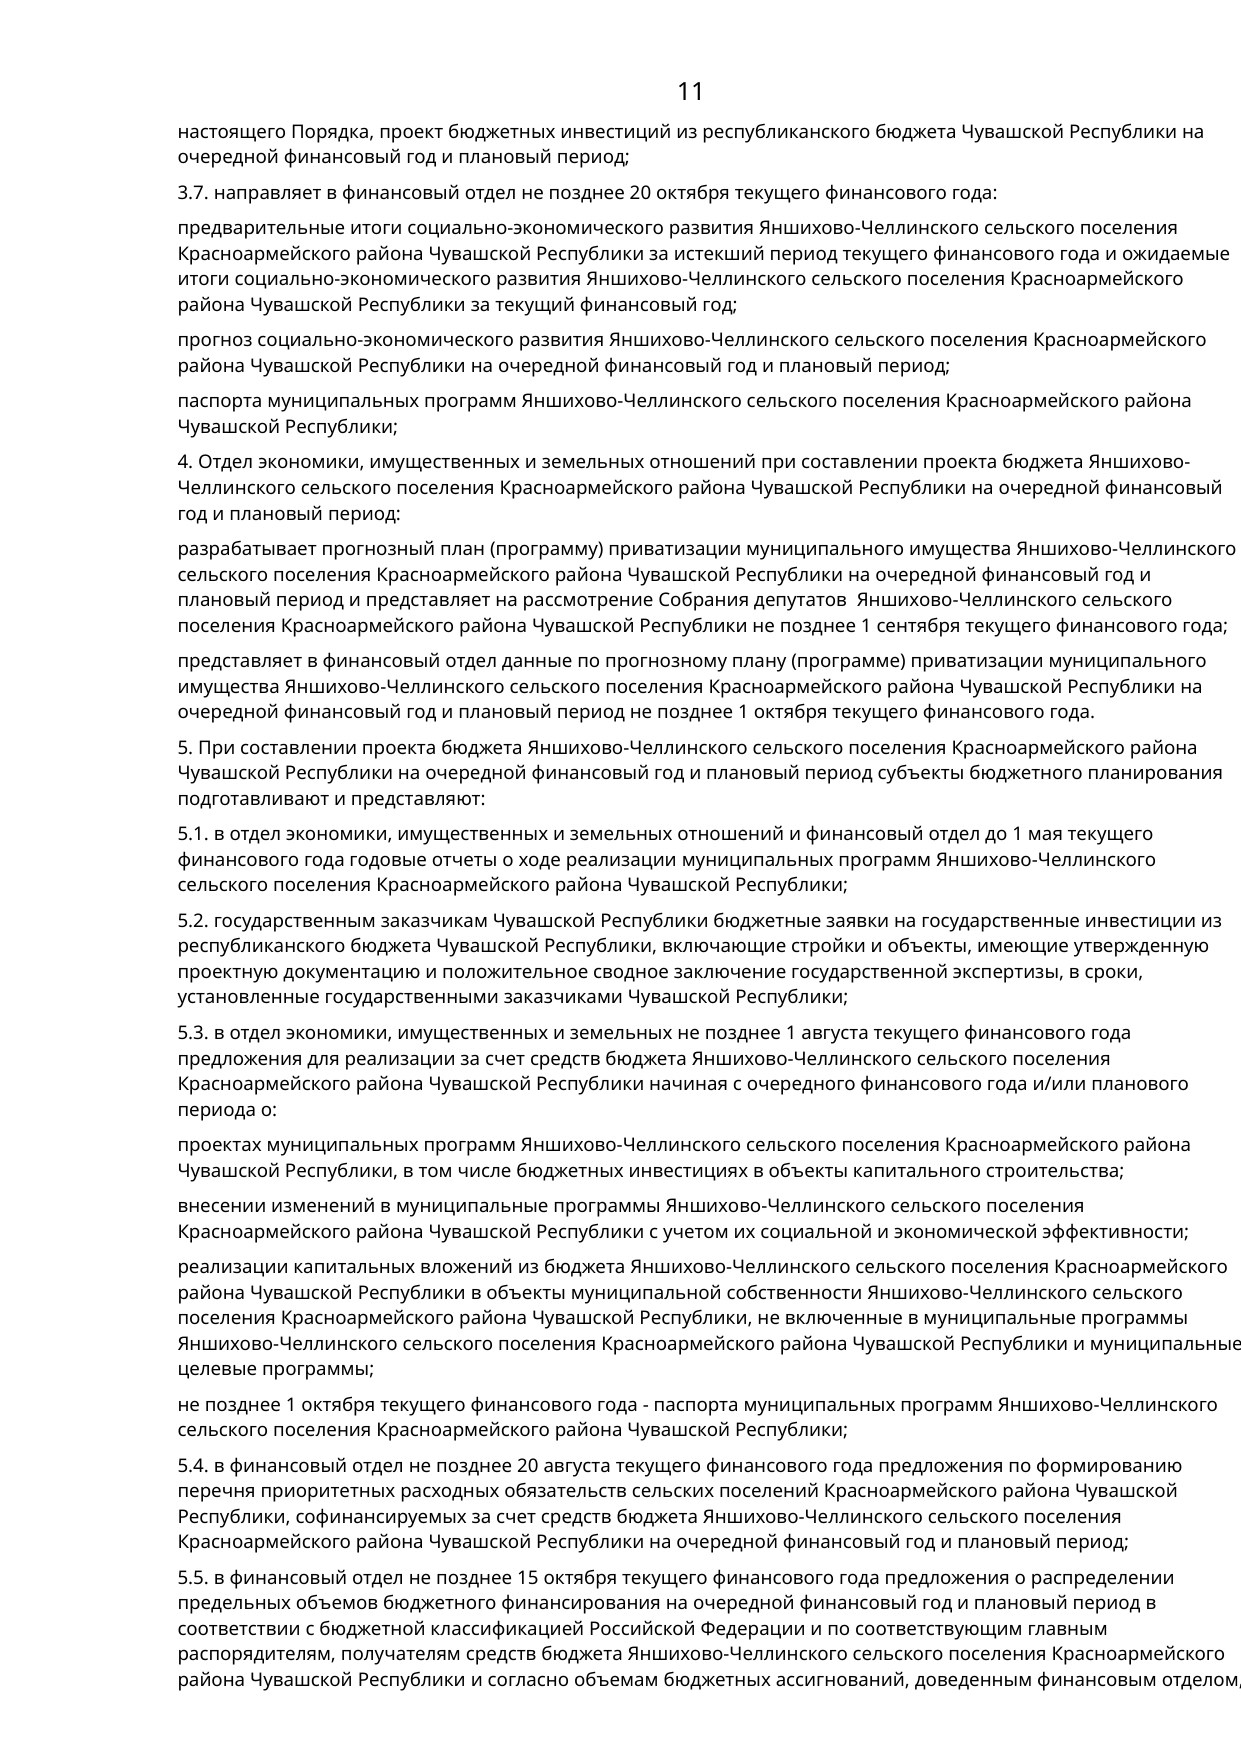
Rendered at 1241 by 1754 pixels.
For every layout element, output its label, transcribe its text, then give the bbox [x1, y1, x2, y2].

text 5.1. в отдел экономики, имущественных и земельных отношений и финансовый отдел до 1 мая текущего финансового года годовые отчеты о ходе реализации муниципальных программ Яншихово-Челлинского сельского поселения Красноармейского района Чувашской Республики; [177, 821, 1240, 897]
text предварительные итоги социально-экономического развития Яншихово-Челлинского сельского поселения Красноармейского района Чувашской Республики за истекший период текущего финансового года и ожидаемые итоги социально-экономического развития Яншихово-Челлинского сельского поселения Красноармейского района Чувашской Республики за текущий финансовый год; [177, 215, 1240, 317]
text представляет в финансовый отдел данные по прогнозному плану (программе) приватизации муниципального имущества Яншихово-Челлинского сельского поселения Красноармейского района Чувашской Республики на очередной финансовый год и плановый период не позднее 1 октября текущего финансового года. [177, 647, 1240, 724]
text реализации капитальных вложений из бюджета Яншихово-Челлинского сельского поселения Красноармейского района Чувашской Республики в объекты муниципальной собственности Яншихово-Челлинского сельского поселения Красноармейского района Чувашской Республики, не включенные в муниципальные программы Яншихово-Челлинского сельского поселения Красноармейского района Чувашской Республики и муниципальные целевые программы; [177, 1253, 1240, 1381]
text паспорта муниципальных программ Яншихово-Челлинского сельского поселения Красноармейского района Чувашской Республики; [177, 388, 1240, 439]
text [177, 1564, 1240, 1692]
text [177, 118, 1240, 169]
text прогноз социально-экономического развития Яншихово-Челлинского сельского поселения Красноармейского района Чувашской Республики на очередной финансовый год и плановый период; [177, 327, 1240, 378]
text внесении изменений в муниципальные программы Яншихово-Челлинского сельского поселения Красноармейского района Чувашской Республики с учетом их социальной и экономической эффективности; [177, 1192, 1240, 1243]
text 5.2. государственным заказчикам Чувашской Республики бюджетные заявки на государственные инвестиции из республиканского бюджета Чувашской Республики, включающие стройки и объекты, имеющие утвержденную проектную документацию и положительное сводное заключение государственной экспертизы, в сроки, установленные государственными заказчиками Чувашской Республики; [177, 907, 1240, 1009]
text разрабатывает прогнозный план (программу) приватизации муниципального имущества Яншихово-Челлинского сельского поселения Красноармейского района Чувашской Республики на очередной финансовый год и плановый период и представляет на рассмотрение Собрания депутатов Яншихово-Челлинского сельского поселения Красноармейского района Чувашской Республики не позднее 1 сентября текущего финансового года; [177, 535, 1240, 637]
text 5.4. в финансовый отдел не позднее 20 августа текущего финансового года предложения по формированию перечня приоритетных расходных обязательств сельских поселений Красноармейского района Чувашской Республики, софинансируемых за счет средств бюджета Яншихово-Челлинского сельского поселения Красноармейского района Чувашской Республики на очередной финансовый год и плановый период; [177, 1452, 1240, 1554]
text 5.3. в отдел экономики, имущественных и земельных не позднее 1 августа текущего финансового года предложения для реализации за счет средств бюджета Яншихово-Челлинского сельского поселения Красноармейского района Чувашской Республики начиная с очередного финансового года и/или планового периода о: [177, 1019, 1240, 1121]
text 4. Отдел экономики, имущественных и земельных отношений при составлении проекта бюджета Яншихово-Челлинского сельского поселения Красноармейского района Чувашской Республики на очередной финансовый год и плановый период: [177, 449, 1240, 525]
text 5. При составлении проекта бюджета Яншихово-Челлинского сельского поселения Красноармейского района Чувашской Республики на очередной финансовый год и плановый период субъекты бюджетного планирования подготавливают и представляют: [177, 734, 1240, 811]
text 3.7. направляет в финансовый отдел не позднее 20 октября текущего финансового года: [177, 179, 1240, 205]
text проектах муниципальных программ Яншихово-Челлинского сельского поселения Красноармейского района Чувашской Республики, в том числе бюджетных инвестициях в объекты капитального строительства; [177, 1131, 1240, 1182]
text не позднее 1 октября текущего финансового года - паспорта муниципальных программ Яншихово-Челлинского сельского поселения Красноармейского района Чувашской Республики; [177, 1391, 1240, 1442]
